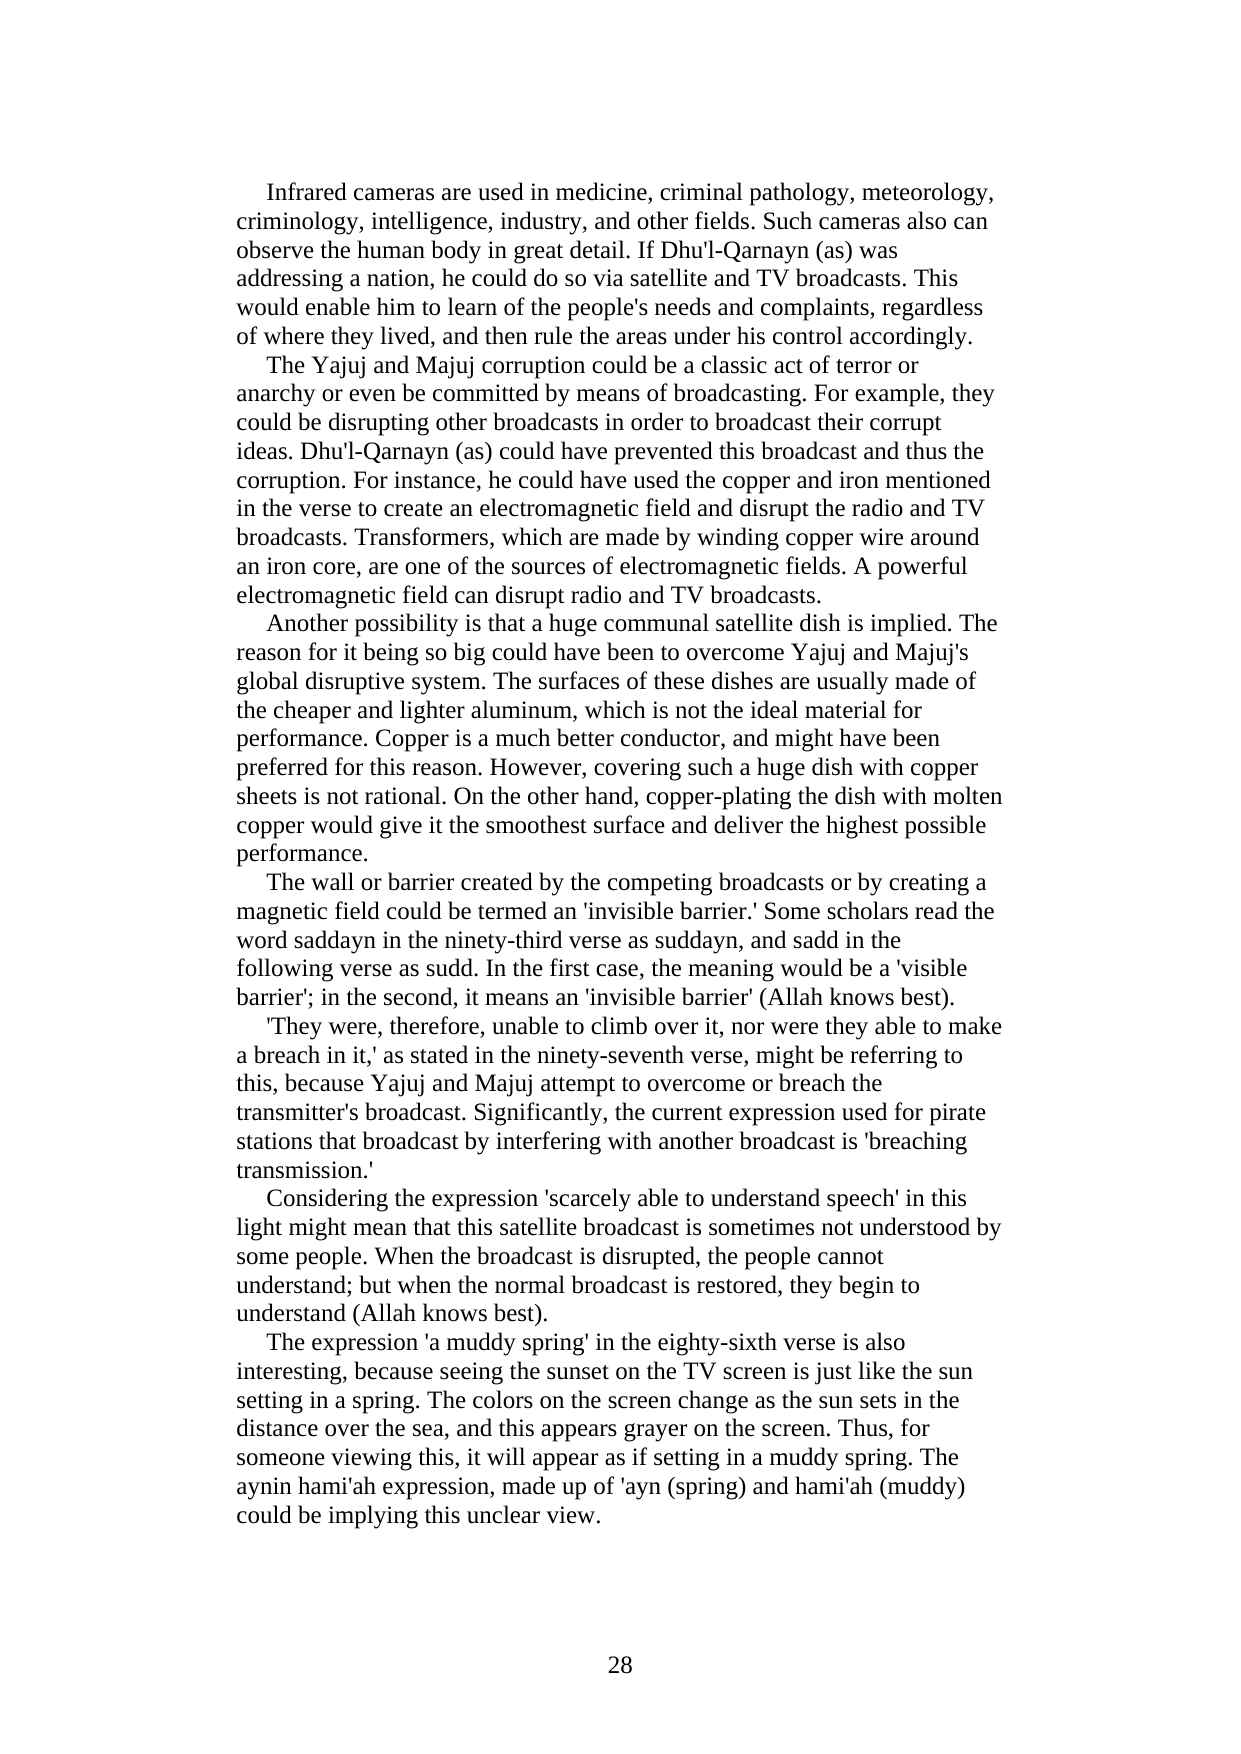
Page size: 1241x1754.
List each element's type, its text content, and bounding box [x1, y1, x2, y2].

text Another possibility is that a huge communal satellite dish is implied. The reason for it being so big could have been to overcome Yajuj and Majuj's global disruptive system. The surfaces of these dishes are usually made of the cheaper and lighter aluminum, which is not the ideal material for performance. Copper is a much better conductor, and might have been preferred for this reason. However, covering such a huge dish with copper sheets is not rational. On the other hand, copper-plating the dish with molten copper would give it the smoothest surface and deliver the highest possible performance. [236, 608, 1004, 867]
text Considering the expression 'scarcely able to understand speech' in this light might mean that this satellite broadcast is sometimes not understood by some people. When the broadcast is disrupted, the people cannot understand; but when the normal broadcast is restored, they begin to understand (Allah knows best). [236, 1183, 1004, 1327]
text 'They were, therefore, unable to climb over it, nor were they able to make a breach in it,' as stated in the ninety-seventh verse, might be referring to this, because Yajuj and Majuj attempt to overcome or breach the transmitter's broadcast. Significantly, the current expression used for pirate stations that broadcast by interfering with another broadcast is 'breaching transmission.' [236, 1011, 1004, 1183]
text The wall or barrier created by the competing broadcasts or by creating a magnetic field could be termed an 'invisible barrier.' Some scholars read the word saddayn in the ninety-third verse as suddayn, and sadd in the following verse as sudd. In the first case, the meaning would be a 'visible barrier'; in the second, it means an 'invisible barrier' (Allah knows best). [236, 867, 1004, 1011]
text The Yajuj and Majuj corruption could be a classic act of terror or anarchy or even be committed by means of broadcasting. For example, they could be disrupting other broadcasts in order to broadcast their corrupt ideas. Dhu'l-Qarnayn (as) could have prevented this broadcast and thus the corruption. For instance, he could have used the copper and iron mentioned in the verse to create an electromagnetic field and disrupt the radio and TV broadcasts. Transformers, which are made by winding copper wire around an iron core, are one of the sources of electromagnetic fields. A powerful electromagnetic field can disrupt radio and TV broadcasts. [236, 350, 1004, 608]
text The expression 'a muddy spring' in the eighty-sixth verse is also interesting, because seeing the sunset on the TV screen is just like the sun setting in a spring. The colors on the screen change as the sun sets in the distance over the sea, and this appears grayer on the screen. Thus, for someone viewing this, it will appear as if setting in a muddy spring. The aynin hami'ah expression, made up of 'ayn (spring) and hami'ah (muddy) could be implying this unclear view. [236, 1327, 1004, 1528]
text Infrared cameras are used in medicine, criminal pathology, meteorology, criminology, intelligence, industry, and other fields. Such cameras also can observe the human body in great detail. If Dhu'l-Qarnayn (as) was addressing a nation, he could do so via satellite and TV broadcasts. This would enable him to learn of the people's needs and complaints, regardless of where they lived, and then rule the areas under his control accordingly. [236, 177, 1004, 350]
